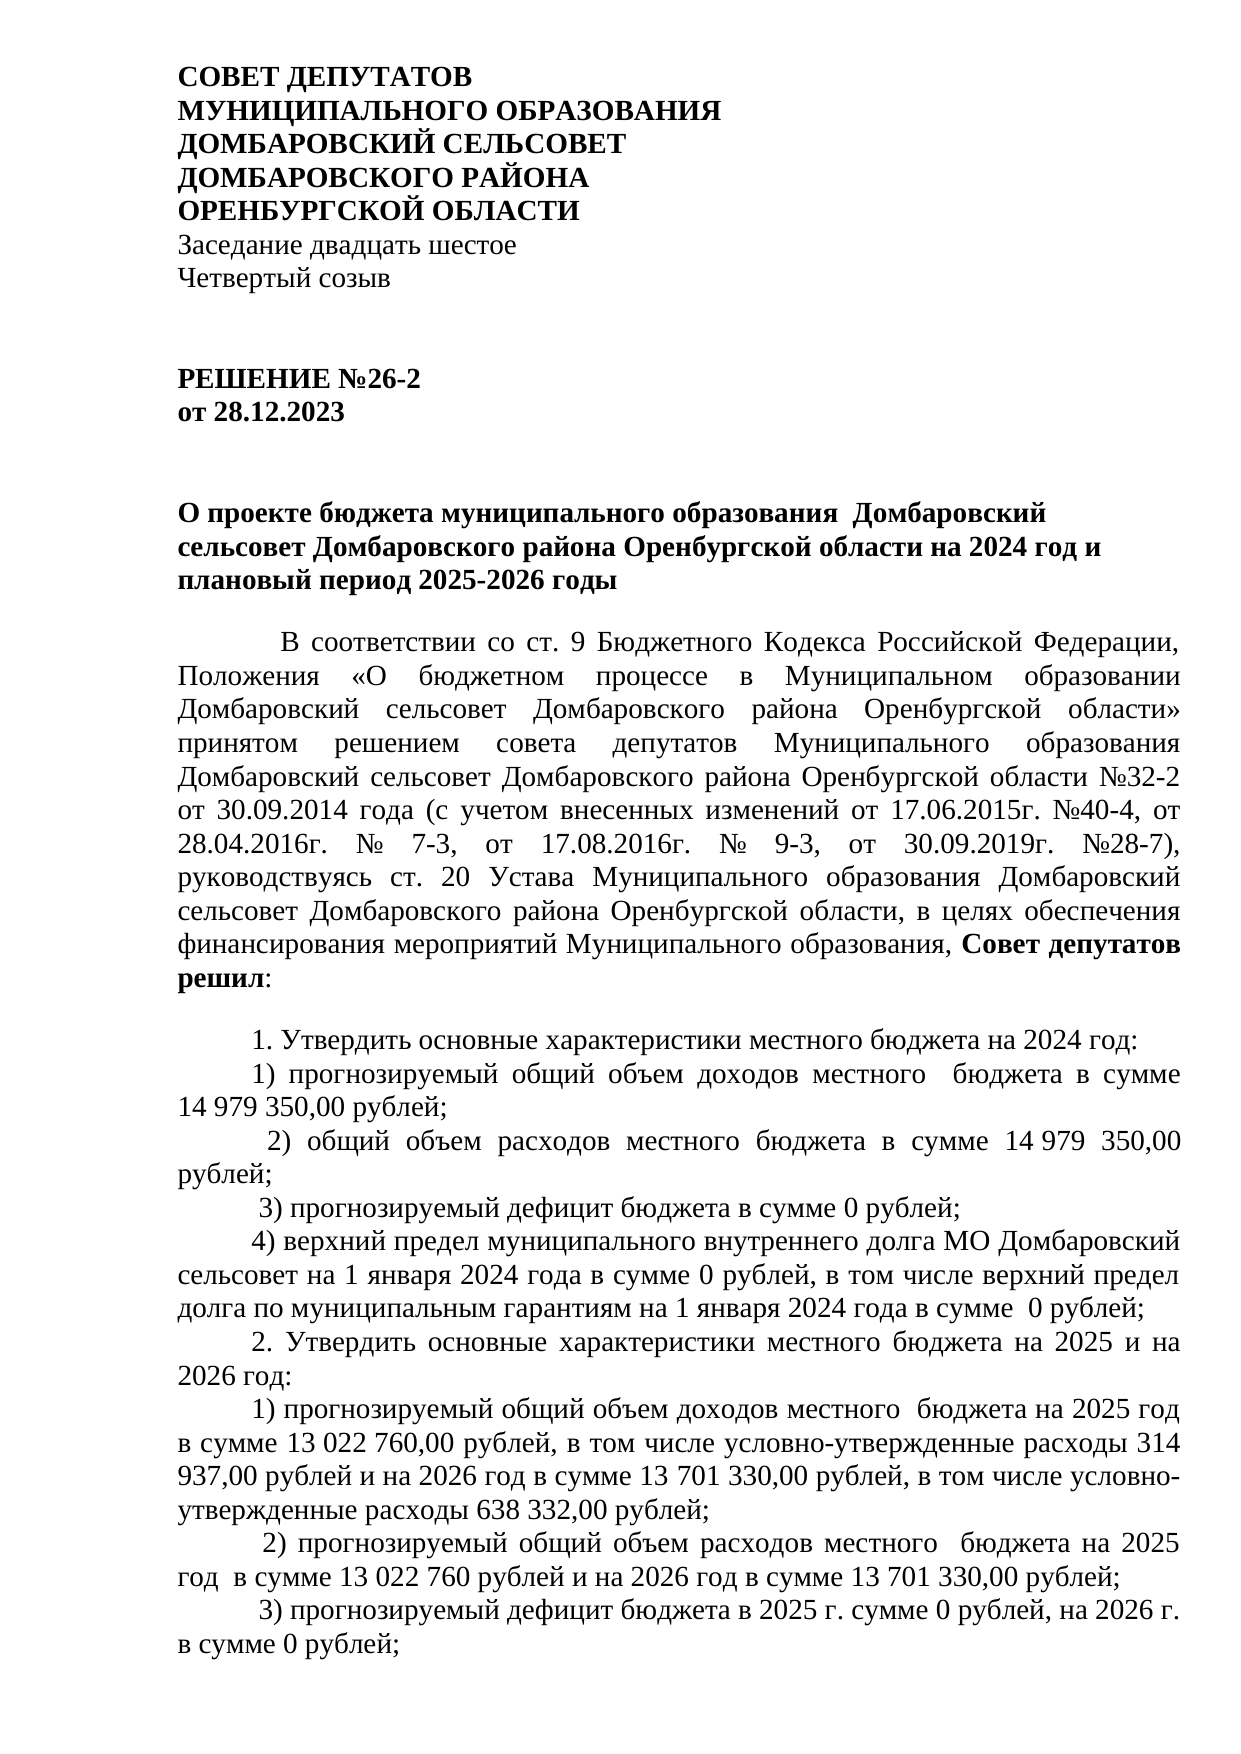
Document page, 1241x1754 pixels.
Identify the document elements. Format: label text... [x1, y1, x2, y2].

text 2) общий объем расходов местного бюджета в сумме 14 979 350,00 рублей; [177, 1123, 1181, 1190]
text Четвертый созыв [177, 260, 1181, 294]
text ДОМБАРОВСКОГО РАЙОНА [177, 160, 1181, 193]
text МУНИЦИПАЛЬНОГО ОБРАЗОВАНИЯ [177, 93, 1181, 126]
text 3) прогнозируемый дефицит бюджета в 2025 г. сумме 0 рублей, на 2026 г. в сумме 0 рублей; [177, 1592, 1181, 1659]
text 4) верхний предел муниципального внутреннего долга МО Домбаровский сельсовет на 1 января 2024 года в сумме 0 рублей, в том числе верхний предел долга по муниципальным гарантиям на 1 января 2024 года в сумме 0 рублей; [177, 1223, 1181, 1324]
text 1) прогнозируемый общий объем доходов местного бюджета на 2025 год в сумме 13 022 760,00 рублей, в том числе условно-утвержденные расходы 314 937,00 рублей и на 2026 год в сумме 13 701 330,00 рублей, в том числе условно-утвержденные расходы 638 332,00 рублей; [177, 1391, 1181, 1525]
subtitle 2. Утвердить основные характеристики местного бюджета на 2025 и на 2026 год: [177, 1324, 1181, 1391]
subtitle 1. Утвердить основные характеристики местного бюджета на 2024 год: [177, 1022, 1181, 1056]
text Заседание двадцать шестое [177, 227, 1181, 260]
text от 28.12.2023 [177, 394, 1181, 428]
text 3) прогнозируемый дефицит бюджета в сумме 0 рублей; [177, 1190, 1181, 1223]
text ДОМБАРОВСКИЙ СЕЛЬСОВЕТ [177, 126, 1181, 160]
text 2) прогнозируемый общий объем расходов местного бюджета на 2025 год в сумме 13 022 760 рублей и на 2026 год в сумме 13 701 330,00 рублей; [177, 1525, 1181, 1592]
text 1) прогнозируемый общий объем доходов местного бюджета в сумме 14 979 350,00 рублей; [177, 1056, 1181, 1123]
text О проекте бюджета муниципального образования Домбаровский сельсовет Домбаровского района Оренбургской области на 2024 год и плановый период 2025-2026 годы [177, 495, 1181, 596]
text В соответствии со ст. 9 Бюджетного Кодекса Российской Федерации, Положения «О бюджетном процессе в Муниципальном образовании Домбаровский сельсовет Домбаровского района Оренбургской области» принятом решением совета депутатов Муниципального образования Домбаровский сельсовет Домбаровского района Оренбургской области №32-2 от 30.09.2014 года (с учетом внесенных изменений от 17.06.2015г. №40-4, от 28.04.2016г. № 7-3, от 17.08.2016г. № 9-3, от 30.09.2019г. №28-7), руководствуясь ст. 20 Устава Муниципального образования Домбаровский сельсовет Домбаровского района Оренбургской области, в целях обеспечения финансирования мероприятий Муниципального образования, Совет депутатов решил: [177, 624, 1181, 993]
text ОРЕНБУРГСКОЙ ОБЛАСТИ [177, 193, 1181, 227]
text РЕШЕНИЕ №26-2 [177, 361, 1181, 394]
text СОВЕТ ДЕПУТАТОВ [177, 59, 1181, 93]
